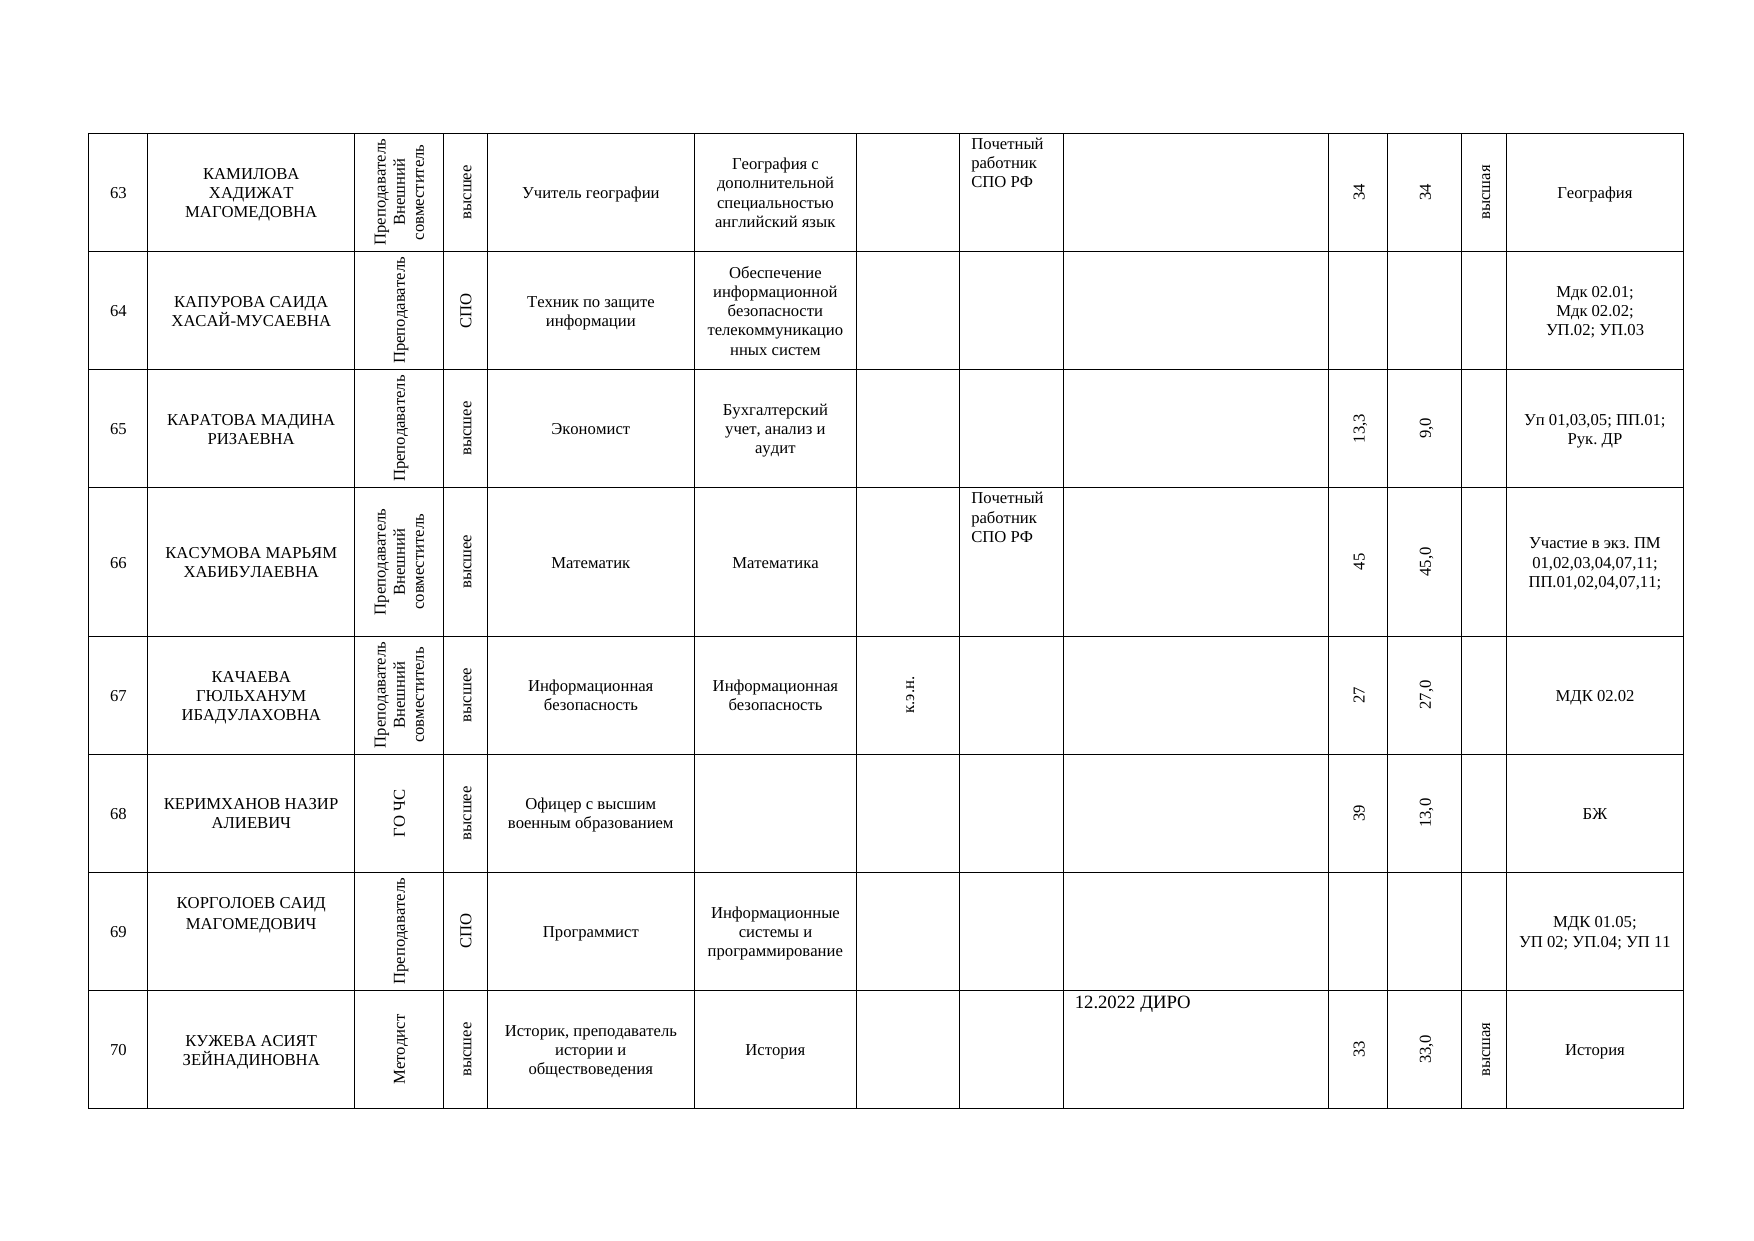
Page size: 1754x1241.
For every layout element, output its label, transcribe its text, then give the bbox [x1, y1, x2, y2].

table_cell Математик [488, 488, 694, 636]
table_cell Информационная безопасность [488, 637, 694, 754]
table_cell МДК 02.02 [1507, 637, 1683, 754]
table_cell КЕРИМХАНОВ НАЗИР АЛИЕВИЧ [148, 755, 354, 872]
table_cell Математика [695, 488, 856, 636]
table_cell Информационные системы и программирование [695, 873, 856, 990]
table_cell высшее [444, 370, 487, 487]
table_cell [960, 370, 1063, 487]
table_cell [1462, 873, 1506, 990]
table_cell 70 [89, 991, 147, 1108]
table_cell [960, 873, 1063, 990]
table_cell Почетный работник СПО РФ [960, 134, 1063, 251]
table_cell [1064, 755, 1328, 872]
table_cell 68 [89, 755, 147, 872]
table_cell 39 [1329, 755, 1387, 872]
table_cell 33 [1329, 991, 1387, 1108]
table_cell [1064, 134, 1328, 251]
table_cell ГО ЧС [355, 755, 443, 872]
table_cell Методист [355, 991, 443, 1108]
table_cell Преподаватель [355, 370, 443, 487]
table_cell [857, 370, 959, 487]
table_cell 27 [1329, 637, 1387, 754]
table_cell Мдк 02.01; Мдк 02.02; УП.02; УП.03 [1507, 252, 1683, 369]
table_cell [1064, 488, 1328, 636]
table_cell 66 [89, 488, 147, 636]
table_cell Историк, преподаватель истории и обществоведения [488, 991, 694, 1108]
table_cell 63 [89, 134, 147, 251]
table_cell МДК 01.05; УП 02; УП.04; УП 11 [1507, 873, 1683, 990]
table_cell высшее [444, 755, 487, 872]
table_cell Преподаватель [355, 252, 443, 369]
table_cell [1064, 370, 1328, 487]
table_cell Информационная безопасность [695, 637, 856, 754]
table_cell КОРГОЛОЕВ САИД МАГОМЕДОВИЧ [148, 873, 354, 990]
table_cell 69 [89, 873, 147, 990]
table_cell Участие в экз. ПМ 01,02,03,04,07,11; ПП.01,02,04,07,11; [1507, 488, 1683, 636]
table_cell [1064, 873, 1328, 990]
table_cell 34 [1388, 134, 1461, 251]
table_cell Почетный работник СПО РФ [960, 488, 1063, 636]
table_cell [857, 991, 959, 1108]
table_cell [960, 991, 1063, 1108]
table_cell 9,0 [1388, 370, 1461, 487]
table_cell 13,0 [1388, 755, 1461, 872]
table_cell СПО [444, 873, 487, 990]
table_cell Уп 01,03,05; ПП.01; Рук. ДР [1507, 370, 1683, 487]
table_cell [857, 134, 959, 251]
table_cell высшая [1462, 991, 1506, 1108]
table_cell Обеспечение информационной безопасности телекоммуникационных систем [695, 252, 856, 369]
table_cell [857, 488, 959, 636]
table_cell КАРАТОВА МАДИНА РИЗАЕВНА [148, 370, 354, 487]
table_cell Преподаватель [355, 873, 443, 990]
table_cell [1462, 755, 1506, 872]
table_cell История [1507, 991, 1683, 1108]
table_cell География с дополнительной специальностью английский язык [695, 134, 856, 251]
table_cell [857, 873, 959, 990]
table_cell высшее [444, 134, 487, 251]
table_cell СПО [444, 252, 487, 369]
table_cell 12.2022 ДИРО [1064, 991, 1328, 1108]
table_cell 65 [89, 370, 147, 487]
table_cell 33,0 [1388, 991, 1461, 1108]
table_cell [1462, 637, 1506, 754]
table_cell [695, 755, 856, 872]
table_cell 45,0 [1388, 488, 1461, 636]
table_cell [960, 755, 1063, 872]
table_cell КАСУМОВА МАРЬЯМ ХАБИБУЛАЕВНА [148, 488, 354, 636]
table_cell [960, 637, 1063, 754]
table_cell Программист [488, 873, 694, 990]
table_cell высшее [444, 637, 487, 754]
table_cell [1462, 370, 1506, 487]
table_cell 13,3 [1329, 370, 1387, 487]
table_cell [1329, 252, 1387, 369]
table_cell [1388, 252, 1461, 369]
table_cell 34 [1329, 134, 1387, 251]
table_cell [857, 252, 959, 369]
table_cell [857, 755, 959, 872]
table_cell Техник по защите информации [488, 252, 694, 369]
table_cell Учитель географии [488, 134, 694, 251]
table_cell высшая [1462, 134, 1506, 251]
table_cell 27,0 [1388, 637, 1461, 754]
table_cell КАПУРОВА САИДА ХАСАЙ-МУСАЕВНА [148, 252, 354, 369]
table_cell Преподаватель Внешний совместитель [355, 488, 443, 636]
table_cell 45 [1329, 488, 1387, 636]
table_cell КАМИЛОВА ХАДИЖАТ МАГОМЕДОВНА [148, 134, 354, 251]
table_cell [1064, 637, 1328, 754]
table_cell КАЧАЕВА ГЮЛЬХАНУМ ИБАДУЛАХОВНА [148, 637, 354, 754]
table_cell КУЖЕВА АСИЯТ ЗЕЙНАДИНОВНА [148, 991, 354, 1108]
table_cell Преподаватель Внешний совместитель [355, 134, 443, 251]
table_cell БЖ [1507, 755, 1683, 872]
table_cell История [695, 991, 856, 1108]
table_cell Бухгалтерский учет, анализ и аудит [695, 370, 856, 487]
table_cell Экономист [488, 370, 694, 487]
table_cell [1064, 252, 1328, 369]
table_cell 64 [89, 252, 147, 369]
table_cell 67 [89, 637, 147, 754]
table_cell Преподаватель Внешний совместитель [355, 637, 443, 754]
table_cell высшее [444, 991, 487, 1108]
table_cell высшее [444, 488, 487, 636]
table_cell География [1507, 134, 1683, 251]
table_cell [1329, 873, 1387, 990]
table_cell [1462, 252, 1506, 369]
table_cell к.э.н. [857, 637, 959, 754]
table_cell [960, 252, 1063, 369]
table_cell [1388, 873, 1461, 990]
table_cell Офицер с высшим военным образованием [488, 755, 694, 872]
table_cell [1462, 488, 1506, 636]
